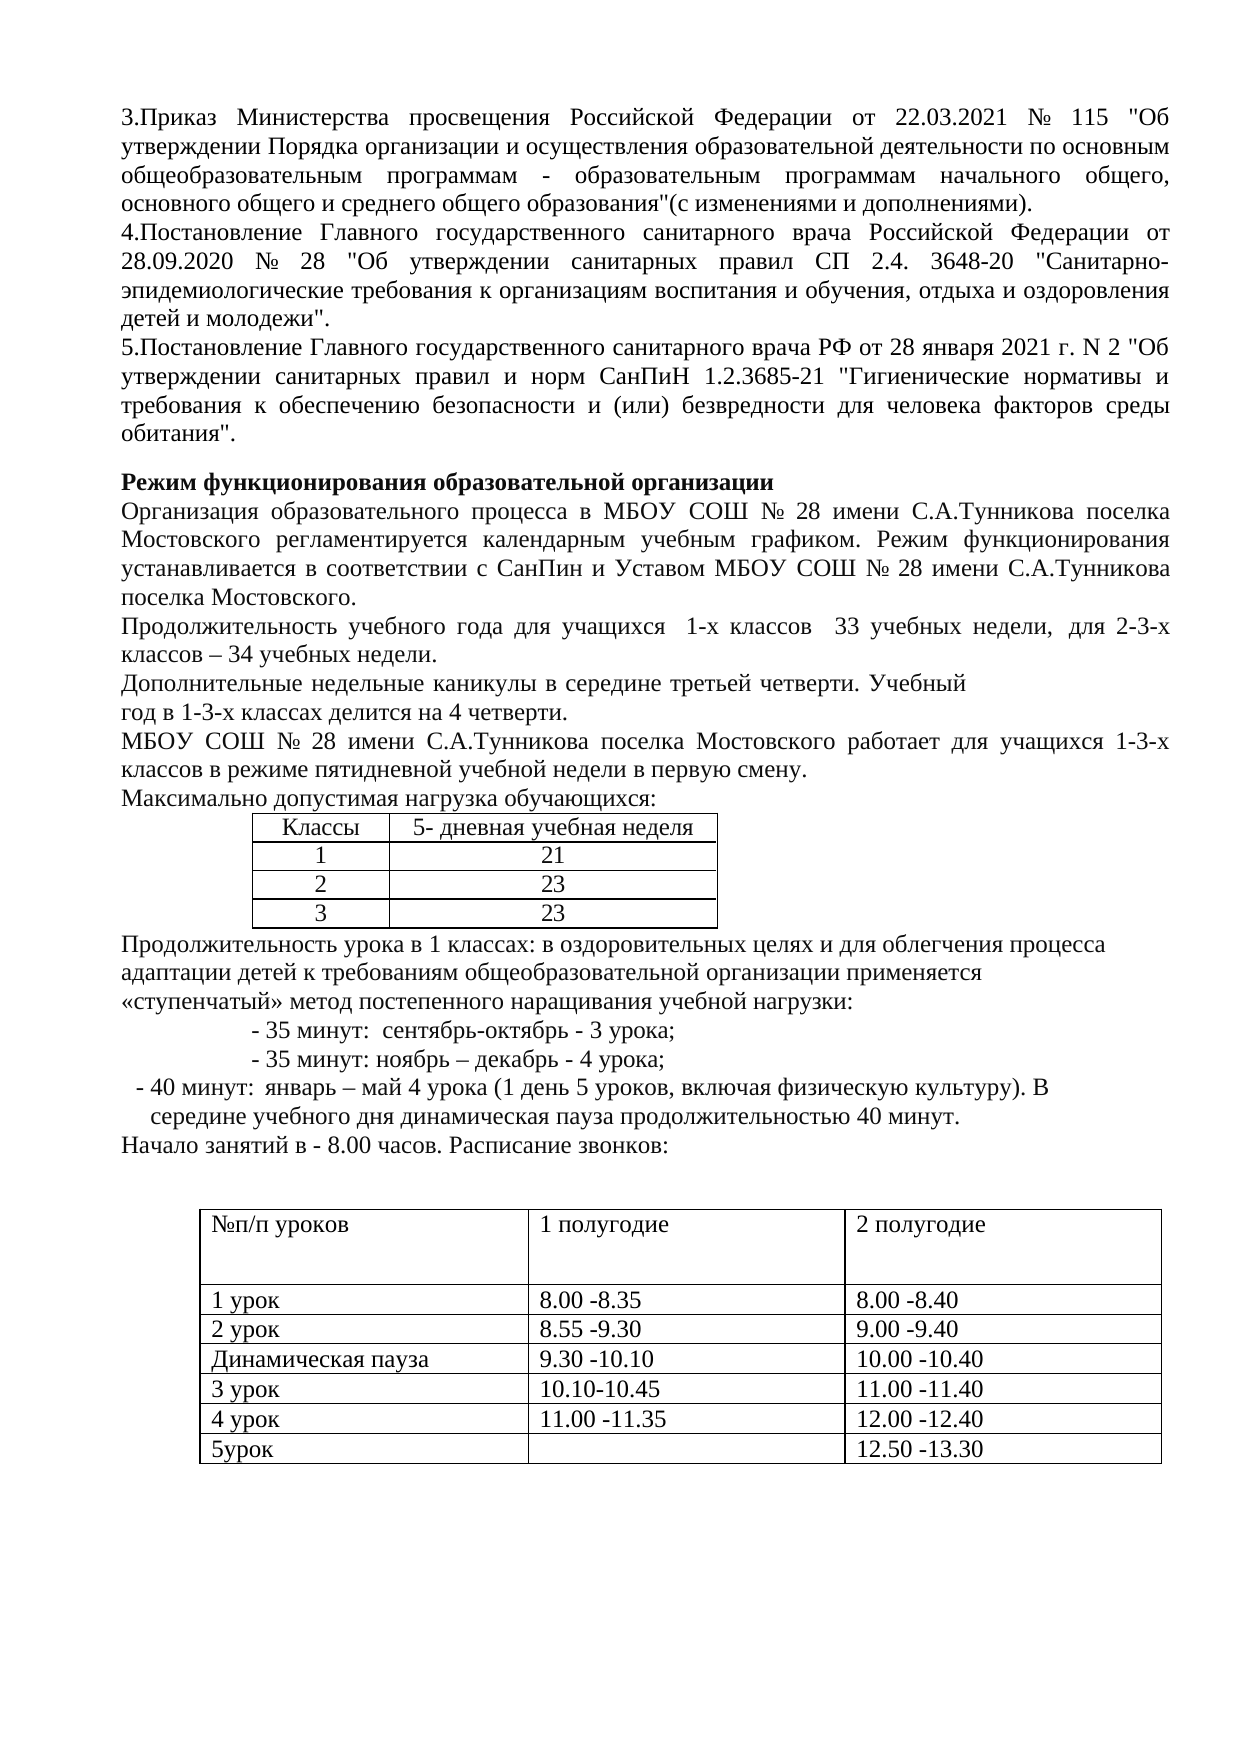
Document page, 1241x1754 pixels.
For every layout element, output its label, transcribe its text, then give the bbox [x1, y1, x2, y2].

list 35 минут: ноябрь – декабрь - 4 урока; [251, 1044, 1196, 1072]
table_cell 3 [253, 900, 389, 927]
text Организация образовательного процесса в МБОУ СОШ № 28 имени С.А.Тунникова поселка Мостовского регламентируется календарным учебным графиком. Режим функционирования устанавливается в соответствии с СанПин и Уставом МБОУ СОШ № 28 имени С.А.Тунникова поселка Мостовского. [121, 496, 1171, 611]
text 3.Приказ Министерства просвещения Российской Федерации от 22.03.2021 № 115 "Об утверждении Порядка организации и осуществления образовательной деятельности по основным общеобразовательным программам - образовательным программам начального общего, основного общего и среднего общего образования"(с изменениями и дополнениями). [121, 102, 1171, 217]
list 40 минут: январь – май 4 урока (1 день 5 уроков, включая физическую культуру). В середине учебного дня динамическая пауза продолжительностью 40 минут. [136, 1072, 1133, 1130]
text «ступенчатый» метод постепенного наращивания учебной нагрузки: [121, 986, 1196, 1015]
text 5.Постановление Главного государственного санитарного врача РФ от 28 января 2021 г. N 2 "Об утверждении санитарных правил и норм СанПиН 1.2.3685-21 "Гигиенические нормативы и требования к обеспечению безопасности и (или) безвредности для человека факторов среды обитания". [121, 332, 1171, 447]
table_cell 23 [390, 898, 717, 927]
table_cell 23 [390, 870, 717, 898]
text Продолжительность урока в 1 классах: в оздоровительных целях и для облегчения процесса адаптации детей к требованиям общеобразовательной организации применяется [121, 929, 1149, 986]
text Продолжительность учебного года для учащихся 1-х классов 33 учебных недели, для 2-3-х классов – 34 учебных недели. [121, 611, 1171, 668]
table_header Классы [253, 814, 389, 841]
table_header 5- дневная учебная неделя [390, 814, 717, 841]
table_cell 1 [253, 843, 389, 870]
text 4.Постановление Главного государственного санитарного врача Российской Федерации от 28.09.2020 № 28 "Об утверждении санитарных правил СП 2.4. 3648-20 "Санитарно-эпидемиологические требования к организациям воспитания и обучения, отдыха и оздоровления детей и молодежи". [121, 217, 1171, 332]
list 35 минут: сентябрь-октябрь - 3 урока; [251, 1015, 1196, 1044]
text Дополнительные недельные каникулы в середине третьей четверти. Учебный год в 1-3-х классах делится на 4 четверти. [121, 668, 967, 726]
text Максимально допустимая нагрузка обучающихся: [121, 783, 1196, 812]
text Начало занятий в - 8.00 часов. Расписание звонков: [121, 1130, 678, 1159]
text МБОУ СОШ № 28 имени С.А.Тунникова поселка Мостовского работает для учащихся 1-3-х классов в режиме пятидневной учебной недели в первую смену. [121, 726, 1170, 783]
text Режим функционирования образовательной организации [121, 467, 1196, 496]
table_cell 2 [253, 871, 389, 898]
table_cell 21 [390, 841, 717, 870]
